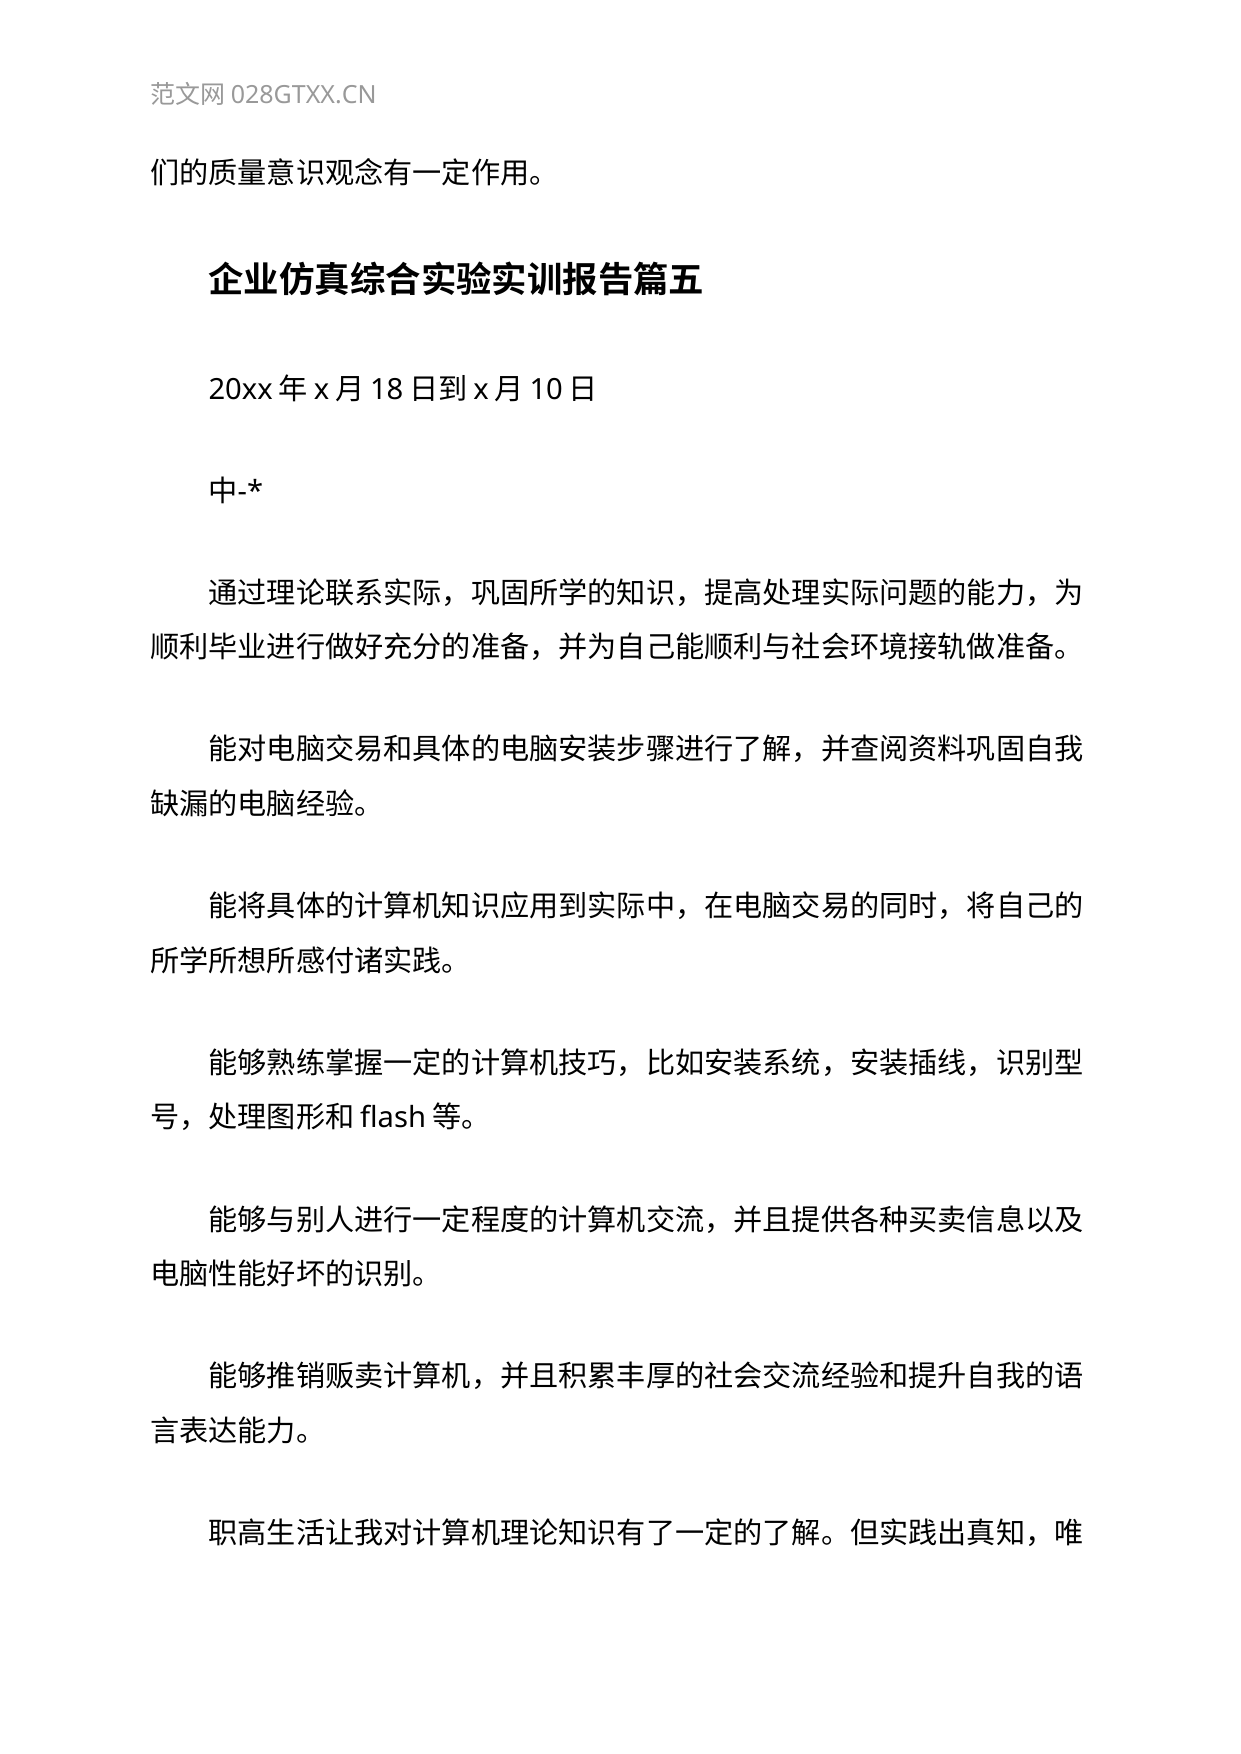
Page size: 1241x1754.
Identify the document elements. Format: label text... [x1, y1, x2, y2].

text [150, 150, 1090, 192]
text 能够推销贩卖计算机，并且积累丰厚的社会交流经验和提升自我的语言表达能力。 [150, 1353, 1090, 1450]
text 中-* [150, 467, 1090, 509]
text 通过理论联系实际，巩固所学的知识，提高处理实际问题的能力，为顺利毕业进行做好充分的准备，并为自己能顺利与社会环境接轨做准备。 [150, 569, 1090, 666]
text 能将具体的计算机知识应用到实际中，在电脑交易的同时，将自己的所学所想所感付诸实践。 [150, 882, 1090, 980]
text 企业仿真综合实验实训报告篇五 [150, 252, 1090, 303]
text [150, 1509, 1090, 1552]
text 能够与别人进行一定程度的计算机交流，并且提供各种买卖信息以及电脑性能好坏的识别。 [150, 1196, 1090, 1293]
text 能对电脑交易和具体的电脑安装步骤进行了解，并查阅资料巩固自我缺漏的电脑经验。 [150, 726, 1090, 823]
text 能够熟练掌握一定的计算机技巧，比如安装系统，安装插线，识别型号，处理图形和flash等。 [150, 1039, 1090, 1136]
text 20xx年x月18日到x月10日 [150, 365, 1090, 408]
